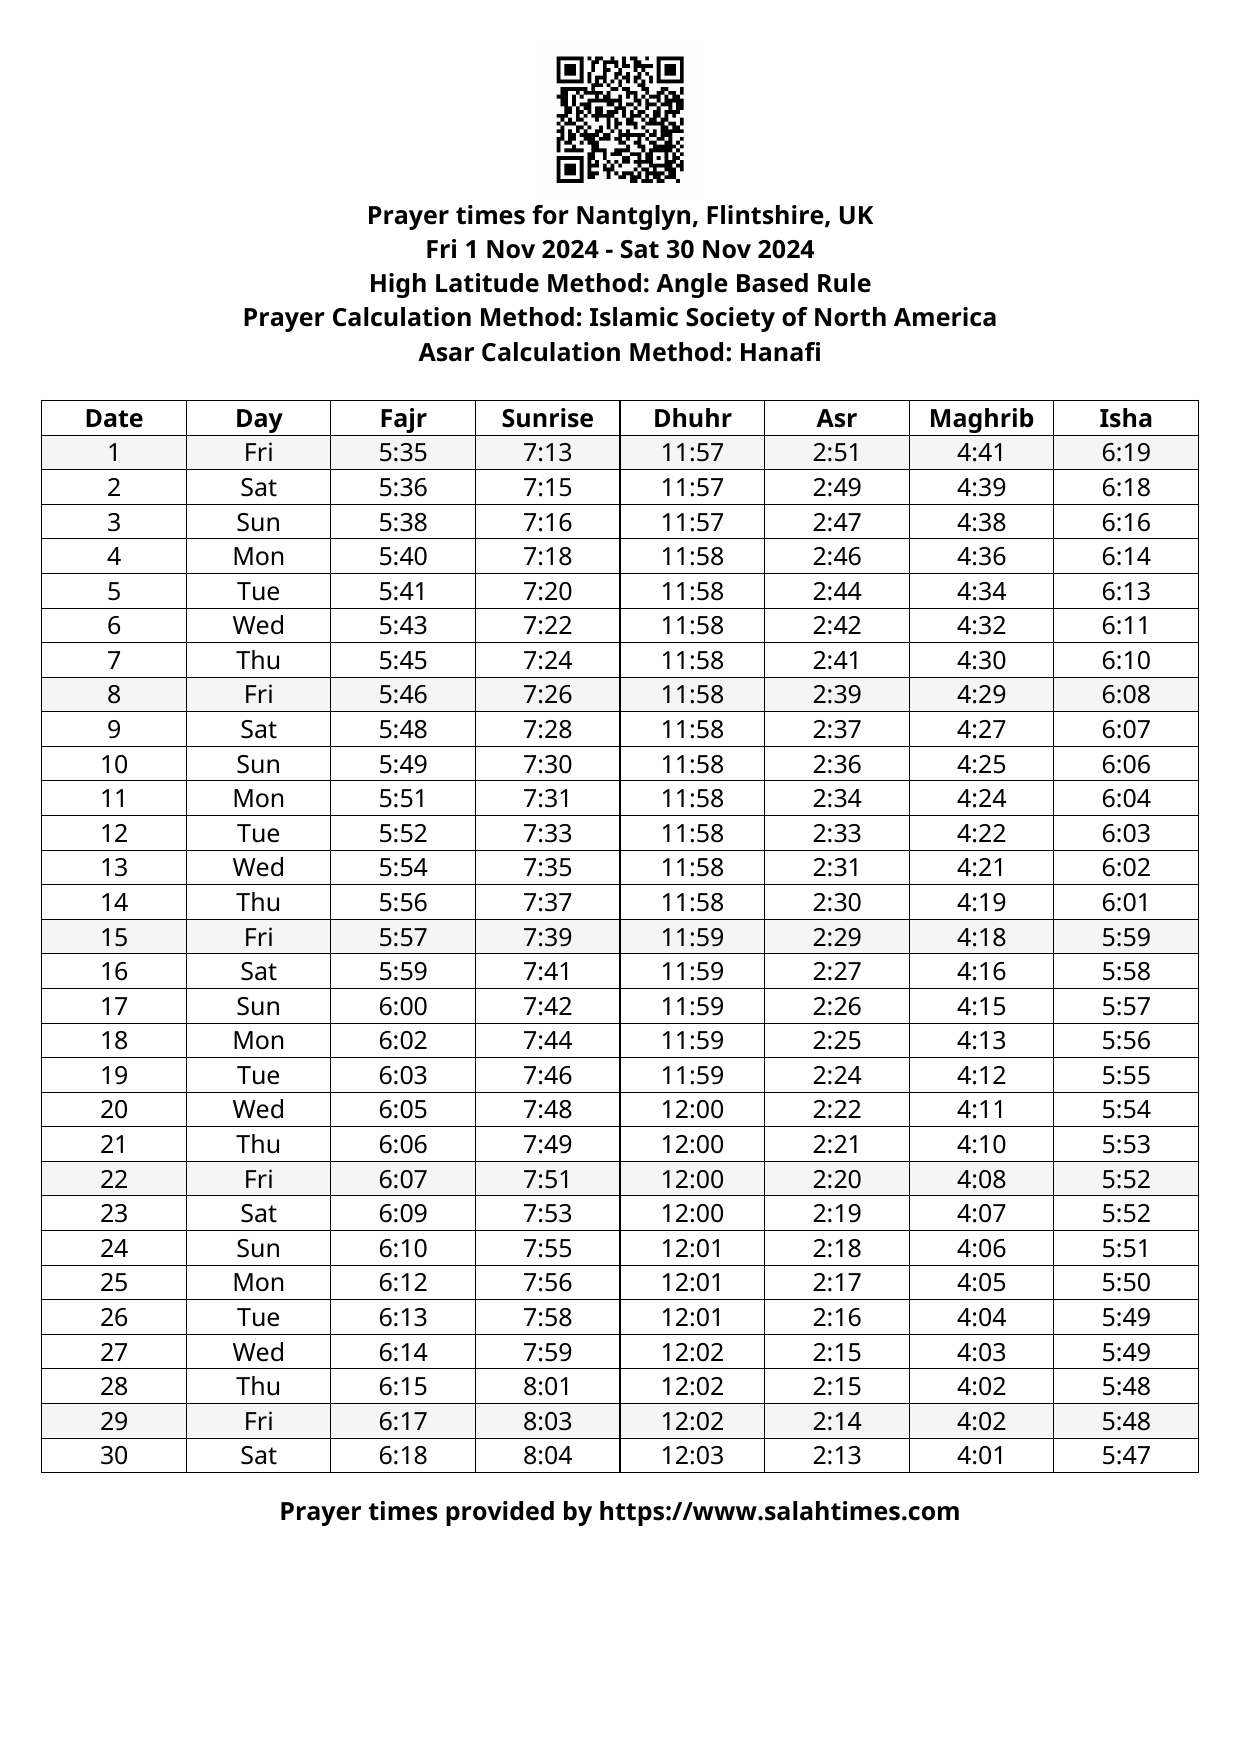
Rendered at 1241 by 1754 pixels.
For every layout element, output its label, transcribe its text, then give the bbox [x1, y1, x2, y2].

table_cell 2:31 [765, 851, 909, 884]
table_cell Sat [187, 470, 330, 504]
table_cell 11:59 [621, 920, 764, 953]
table_cell 12:01 [621, 1300, 764, 1334]
table_cell 2:36 [765, 747, 909, 780]
table_cell 22 [42, 1162, 186, 1195]
table_cell 11:59 [621, 1024, 764, 1057]
table_cell 6:17 [331, 1404, 475, 1437]
table_cell 4:30 [910, 643, 1053, 677]
table_cell 3 [42, 505, 186, 538]
table_cell 7:26 [476, 678, 619, 711]
table_cell 4:01 [910, 1439, 1053, 1472]
table_cell 28 [42, 1369, 186, 1403]
table_cell 5:59 [331, 954, 475, 988]
table_cell 2:13 [765, 1439, 909, 1472]
table_cell Thu [187, 643, 330, 677]
table_cell 21 [42, 1127, 186, 1161]
table_cell 12:02 [621, 1369, 764, 1403]
table_cell 2:46 [765, 539, 909, 573]
table_cell 2:39 [765, 678, 909, 711]
table_cell 5:48 [1054, 1404, 1198, 1437]
table_cell Mon [187, 781, 330, 815]
table_cell 8:01 [476, 1369, 619, 1403]
table_cell 4:36 [910, 539, 1053, 573]
table_cell 6:18 [331, 1439, 475, 1472]
table_cell 7:30 [476, 747, 619, 780]
table_cell 6:06 [1054, 747, 1198, 780]
table_cell 2:51 [765, 436, 909, 469]
table_cell Wed [187, 1335, 330, 1368]
table_cell 9 [42, 712, 186, 746]
table_cell 2:27 [765, 954, 909, 988]
table_cell 12:00 [621, 1093, 764, 1126]
table_cell 10 [42, 747, 186, 780]
table_cell 5:52 [331, 816, 475, 849]
table_cell 5:47 [1054, 1439, 1198, 1472]
table_cell 14 [42, 885, 186, 919]
table_cell 7:33 [476, 816, 619, 849]
table_cell 5:38 [331, 505, 475, 538]
table_cell 4:03 [910, 1335, 1053, 1368]
table_cell 27 [42, 1335, 186, 1368]
table_cell 2:29 [765, 920, 909, 953]
table_cell 20 [42, 1093, 186, 1126]
table_cell 11:57 [621, 436, 764, 469]
table_cell 4:02 [910, 1404, 1053, 1437]
table_cell 6:04 [1054, 781, 1198, 815]
table_cell Sun [187, 505, 330, 538]
table_cell 15 [42, 920, 186, 953]
text High Latitude Method: Angle Based Rule [42, 266, 1198, 300]
table_cell 11:57 [621, 505, 764, 538]
table_cell 2:41 [765, 643, 909, 677]
table_cell 5:54 [1054, 1093, 1198, 1126]
table_cell 4:13 [910, 1024, 1053, 1057]
table_cell 4:18 [910, 920, 1053, 953]
table_cell 5:35 [331, 436, 475, 469]
table_cell 7:58 [476, 1300, 619, 1334]
table_cell 6:00 [331, 989, 475, 1022]
table_cell 4:41 [910, 436, 1053, 469]
table_cell 5:57 [331, 920, 475, 953]
table_header Date [42, 401, 186, 434]
table_cell Thu [187, 1369, 330, 1403]
table_cell 4:12 [910, 1058, 1053, 1092]
table_cell Mon [187, 1266, 330, 1299]
table_cell 1 [42, 436, 186, 469]
table_cell 12:02 [621, 1335, 764, 1368]
table_cell 7:24 [476, 643, 619, 677]
table_cell 11:58 [621, 643, 764, 677]
table_cell 4:39 [910, 470, 1053, 504]
table_cell 7:44 [476, 1024, 619, 1057]
table_cell 6:01 [1054, 885, 1198, 919]
table_cell 4:11 [910, 1093, 1053, 1126]
table_cell 2:15 [765, 1369, 909, 1403]
table_cell 11:58 [621, 678, 764, 711]
table_cell 6:13 [331, 1300, 475, 1334]
table_cell Tue [187, 1058, 330, 1092]
table_cell 12:00 [621, 1127, 764, 1161]
table_cell 12:00 [621, 1196, 764, 1230]
table_cell 19 [42, 1058, 186, 1092]
table_cell 25 [42, 1266, 186, 1299]
table_cell 26 [42, 1300, 186, 1334]
table_cell 7:51 [476, 1162, 619, 1195]
table_cell 7:49 [476, 1127, 619, 1161]
table_cell 2:15 [765, 1335, 909, 1368]
table_cell 6:13 [1054, 574, 1198, 607]
table_cell 18 [42, 1024, 186, 1057]
table_cell 11:58 [621, 609, 764, 642]
table_cell 4:19 [910, 885, 1053, 919]
table_cell 5:45 [331, 643, 475, 677]
table_cell 6:02 [1054, 851, 1198, 884]
table_cell 11:57 [621, 470, 764, 504]
table_cell 5:59 [1054, 920, 1198, 953]
table_cell 7 [42, 643, 186, 677]
table_cell 5:49 [1054, 1335, 1198, 1368]
table_cell 12:00 [621, 1162, 764, 1195]
table_cell Sat [187, 712, 330, 746]
table_header Isha [1054, 401, 1198, 434]
table_cell Mon [187, 1024, 330, 1057]
table_cell 7:13 [476, 436, 619, 469]
text Prayer Calculation Method: Islamic Society of North America [42, 300, 1198, 334]
table_cell 5 [42, 574, 186, 607]
table_cell 6 [42, 609, 186, 642]
table_header Fajr [331, 401, 475, 434]
table_cell Wed [187, 851, 330, 884]
table_cell 7:59 [476, 1335, 619, 1368]
table_cell 7:48 [476, 1093, 619, 1126]
table_cell 5:36 [331, 470, 475, 504]
table_header Sunrise [476, 401, 619, 434]
text Prayer times for Nantglyn, Flintshire, UK [42, 198, 1198, 232]
table_cell 6:16 [1054, 505, 1198, 538]
table_cell Fri [187, 436, 330, 469]
table_cell 2:16 [765, 1300, 909, 1334]
table_cell 5:43 [331, 609, 475, 642]
table_cell 7:28 [476, 712, 619, 746]
table_cell 6:18 [1054, 470, 1198, 504]
table_cell 23 [42, 1196, 186, 1230]
table_cell 2:49 [765, 470, 909, 504]
table_cell 11:59 [621, 989, 764, 1022]
table_cell 6:05 [331, 1093, 475, 1126]
table_cell 12 [42, 816, 186, 849]
table_cell 5:56 [331, 885, 475, 919]
table_cell 6:02 [331, 1024, 475, 1057]
text Prayer times provided by https://www.salahtimes.com [42, 1494, 1198, 1528]
table_cell 4:21 [910, 851, 1053, 884]
table_cell 4:10 [910, 1127, 1053, 1161]
table_cell 2:34 [765, 781, 909, 815]
table_cell 2:18 [765, 1231, 909, 1264]
table_cell 2:20 [765, 1162, 909, 1195]
table_cell 4:02 [910, 1369, 1053, 1403]
table_cell 6:12 [331, 1266, 475, 1299]
table_cell 5:57 [1054, 989, 1198, 1022]
table_cell 7:53 [476, 1196, 619, 1230]
table_cell 2:33 [765, 816, 909, 849]
table_cell 11:59 [621, 1058, 764, 1092]
table_cell 6:07 [331, 1162, 475, 1195]
table_cell Sat [187, 1439, 330, 1472]
table_cell 4:22 [910, 816, 1053, 849]
table_cell 16 [42, 954, 186, 988]
table_cell 11 [42, 781, 186, 815]
text Fri 1 Nov 2024 - Sat 30 Nov 2024 [42, 232, 1198, 266]
table_cell Thu [187, 1127, 330, 1161]
table_cell 11:58 [621, 574, 764, 607]
table_cell 6:07 [1054, 712, 1198, 746]
table_cell 8:03 [476, 1404, 619, 1437]
table_cell 4:38 [910, 505, 1053, 538]
table_cell 2:19 [765, 1196, 909, 1230]
table_cell 4:24 [910, 781, 1053, 815]
table_cell 12:01 [621, 1231, 764, 1264]
table_cell 2:42 [765, 609, 909, 642]
table_cell 5:41 [331, 574, 475, 607]
table_cell 2:21 [765, 1127, 909, 1161]
table_cell 11:58 [621, 539, 764, 573]
table_cell 6:10 [331, 1231, 475, 1264]
table_cell 5:48 [331, 712, 475, 746]
table_cell 6:14 [331, 1335, 475, 1368]
table_cell 5:52 [1054, 1162, 1198, 1195]
table_cell 2:17 [765, 1266, 909, 1299]
table_cell Fri [187, 920, 330, 953]
table_cell Fri [187, 1404, 330, 1437]
table_cell 5:49 [331, 747, 475, 780]
table_cell 7:56 [476, 1266, 619, 1299]
table_cell 5:50 [1054, 1266, 1198, 1299]
table_cell 4:29 [910, 678, 1053, 711]
text Asar Calculation Method: Hanafi [42, 334, 1198, 368]
table_cell 7:37 [476, 885, 619, 919]
table_cell 7:18 [476, 539, 619, 573]
table_cell 2:25 [765, 1024, 909, 1057]
table_header Maghrib [910, 401, 1053, 434]
table_header Day [187, 401, 330, 434]
table_cell 4:27 [910, 712, 1053, 746]
table_cell 4:08 [910, 1162, 1053, 1195]
table_cell 8:04 [476, 1439, 619, 1472]
table_cell 11:58 [621, 885, 764, 919]
table_cell Sun [187, 1231, 330, 1264]
table_cell 5:49 [1054, 1300, 1198, 1334]
table_cell Fri [187, 1162, 330, 1195]
table_cell 4:04 [910, 1300, 1053, 1334]
table_cell Tue [187, 1300, 330, 1334]
table_cell 6:09 [331, 1196, 475, 1230]
table_header Asr [765, 401, 909, 434]
table_cell 11:58 [621, 816, 764, 849]
table_cell 4:16 [910, 954, 1053, 988]
table_cell 4:15 [910, 989, 1053, 1022]
table_cell 4:25 [910, 747, 1053, 780]
table_cell Sat [187, 1196, 330, 1230]
table_cell 29 [42, 1404, 186, 1437]
table_cell 2:44 [765, 574, 909, 607]
table_cell 5:48 [1054, 1369, 1198, 1403]
table_cell 5:51 [331, 781, 475, 815]
table_cell 11:58 [621, 747, 764, 780]
table_cell 7:42 [476, 989, 619, 1022]
table_cell 7:22 [476, 609, 619, 642]
table_cell 4:07 [910, 1196, 1053, 1230]
table_cell 6:03 [331, 1058, 475, 1092]
table_cell 4:34 [910, 574, 1053, 607]
table_cell 4:06 [910, 1231, 1053, 1264]
table_cell 4:05 [910, 1266, 1053, 1299]
table_cell 6:03 [1054, 816, 1198, 849]
table_cell 11:58 [621, 851, 764, 884]
table_header Dhuhr [621, 401, 764, 434]
table_cell 4 [42, 539, 186, 573]
table_cell 11:59 [621, 954, 764, 988]
table_cell 5:54 [331, 851, 475, 884]
table_cell 7:35 [476, 851, 619, 884]
table_cell 5:46 [331, 678, 475, 711]
table_cell Sat [187, 954, 330, 988]
table_cell 6:10 [1054, 643, 1198, 677]
table_cell 6:08 [1054, 678, 1198, 711]
table_cell 6:11 [1054, 609, 1198, 642]
table_cell 5:40 [331, 539, 475, 573]
table_cell 7:39 [476, 920, 619, 953]
table_cell 7:41 [476, 954, 619, 988]
table_cell Fri [187, 678, 330, 711]
table_cell 11:58 [621, 781, 764, 815]
table_cell 5:53 [1054, 1127, 1198, 1161]
table_cell 2:24 [765, 1058, 909, 1092]
table_cell 5:55 [1054, 1058, 1198, 1092]
table_cell 12:03 [621, 1439, 764, 1472]
table_cell 13 [42, 851, 186, 884]
table_cell Tue [187, 574, 330, 607]
table_cell 5:51 [1054, 1231, 1198, 1264]
table_cell 7:20 [476, 574, 619, 607]
table_cell Wed [187, 609, 330, 642]
table_cell 7:15 [476, 470, 619, 504]
table_cell 2:22 [765, 1093, 909, 1126]
table_cell 6:15 [331, 1369, 475, 1403]
table_cell 12:02 [621, 1404, 764, 1437]
table_cell Sun [187, 747, 330, 780]
table_cell 11:58 [621, 712, 764, 746]
table_cell 12:01 [621, 1266, 764, 1299]
table_cell 4:32 [910, 609, 1053, 642]
picture [542, 41, 699, 198]
table_cell 6:06 [331, 1127, 475, 1161]
table_cell 2:37 [765, 712, 909, 746]
table_cell 6:19 [1054, 436, 1198, 469]
table_cell 7:46 [476, 1058, 619, 1092]
table_cell 2 [42, 470, 186, 504]
table_cell Tue [187, 816, 330, 849]
table_cell 2:26 [765, 989, 909, 1022]
table_cell 5:58 [1054, 954, 1198, 988]
table_cell 17 [42, 989, 186, 1022]
table_cell Wed [187, 1093, 330, 1126]
table_cell 8 [42, 678, 186, 711]
table_cell 30 [42, 1439, 186, 1472]
table_cell Mon [187, 539, 330, 573]
table_cell 7:55 [476, 1231, 619, 1264]
table_cell 7:31 [476, 781, 619, 815]
table_cell 6:14 [1054, 539, 1198, 573]
table_cell 2:30 [765, 885, 909, 919]
table_cell Thu [187, 885, 330, 919]
table_cell 2:47 [765, 505, 909, 538]
table_cell 5:56 [1054, 1024, 1198, 1057]
table_cell Sun [187, 989, 330, 1022]
table_cell 24 [42, 1231, 186, 1264]
table_cell 2:14 [765, 1404, 909, 1437]
table_cell 5:52 [1054, 1196, 1198, 1230]
table_cell 7:16 [476, 505, 619, 538]
